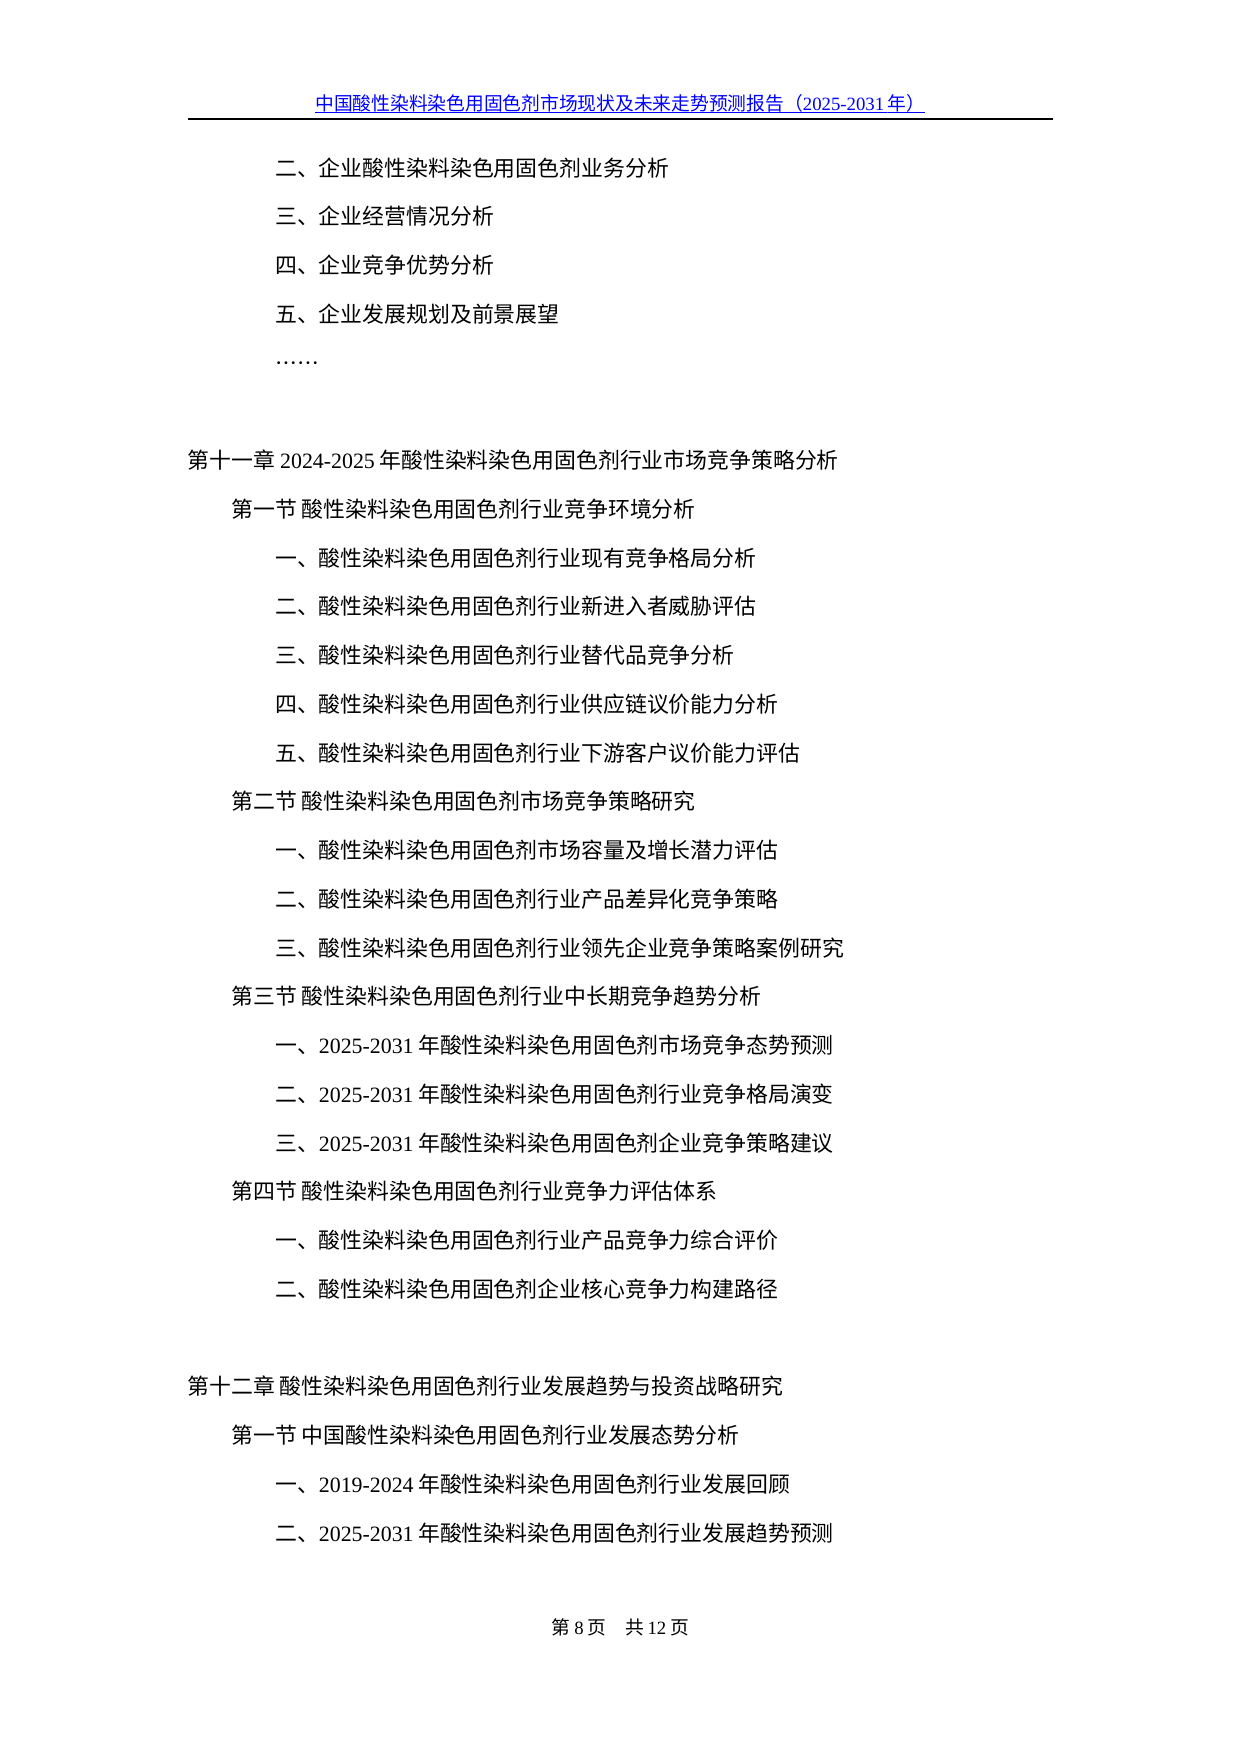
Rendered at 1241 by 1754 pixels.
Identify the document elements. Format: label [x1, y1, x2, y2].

text [187, 150, 1053, 1548]
